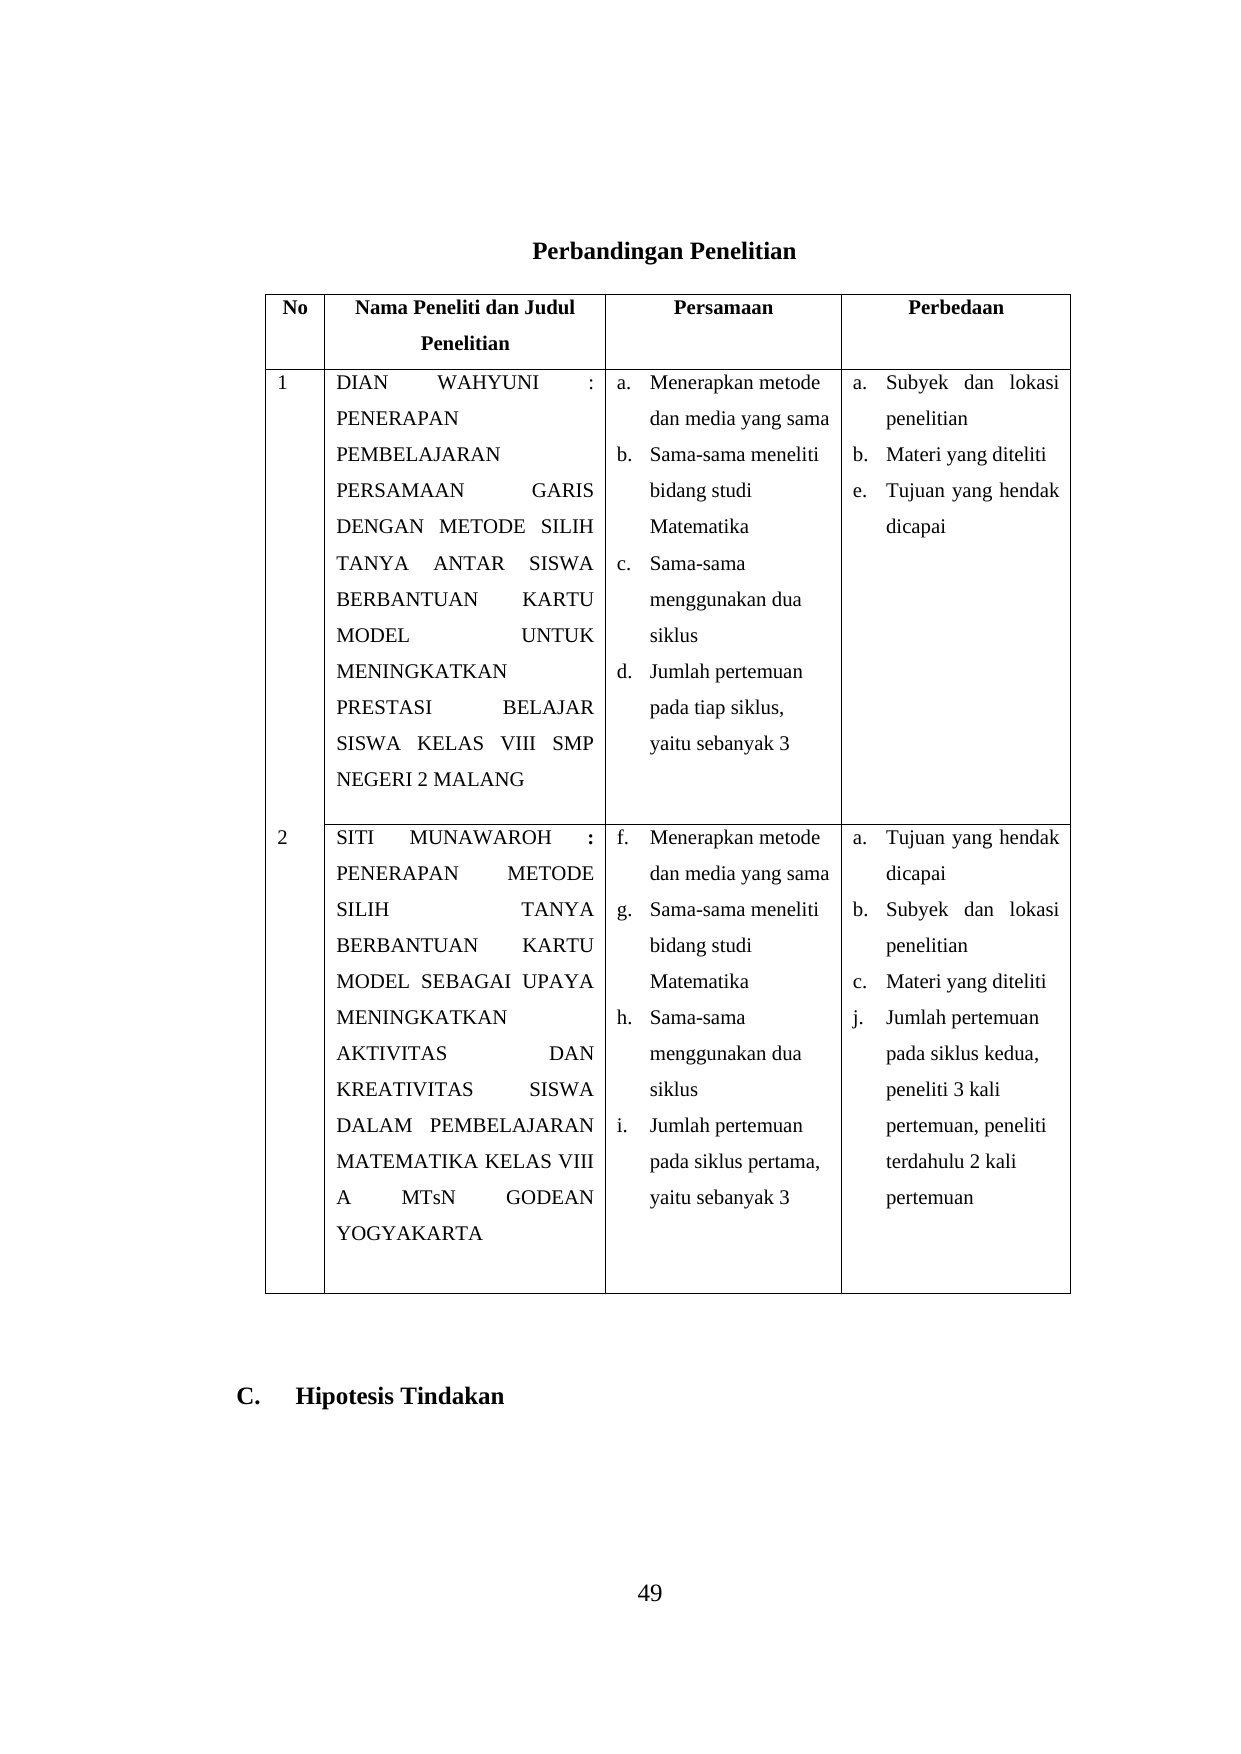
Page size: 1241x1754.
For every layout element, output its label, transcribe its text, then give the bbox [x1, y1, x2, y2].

list Hipotesis Tindakan [236, 1381, 1063, 1409]
table_cell Subyek dan lokasi penelitian Materi yang diteliti Tujuan yang hendak dicapai [842, 370, 1070, 823]
table_header Nama Peneliti dan Judul Penelitian [325, 295, 605, 369]
table_cell DIAN WAHYUNI : PENERAPAN PEMBELAJARAN PERSAMAAN GARIS DENGAN METODE SILIH TANYA ANTAR SISWA BERBANTUAN KARTU MODEL UNTUK MENINGKATKAN PRESTASI BELAJAR SISWA KELAS VIII SMP NEGERI 2 MALANG [325, 370, 605, 823]
table_header Perbedaan [842, 295, 1070, 369]
table_cell Menerapkan metode dan media yang sama Sama-sama meneliti bidang studi Matematika Sama-sama menggunakan dua siklus Jumlah pertemuan pada siklus pertama, yaitu sebanyak 3 [606, 825, 841, 1293]
table_header No [266, 295, 324, 369]
table_cell 1 [266, 370, 324, 823]
text Perbandingan Penelitian [266, 236, 1063, 265]
table_header Persamaan [606, 295, 841, 369]
table_cell Menerapkan metode dan media yang sama Sama-sama meneliti bidang studi Matematika Sama-sama menggunakan dua siklus Jumlah pertemuan pada tiap siklus, yaitu sebanyak 3 [606, 370, 841, 823]
table_cell Tujuan yang hendak dicapai Subyek dan lokasi penelitian Materi yang diteliti Jumlah pertemuan pada siklus kedua, peneliti 3 kali pertemuan, peneliti terdahulu 2 kali pertemuan [842, 825, 1070, 1293]
table_cell SITI MUNAWAROH : PENERAPAN METODE SILIH TANYA BERBANTUAN KARTU MODEL SEBAGAI UPAYA MENINGKATKAN AKTIVITAS DAN KREATIVITAS SISWA DALAM PEMBELAJARAN MATEMATIKA KELAS VIII A MTsN GODEAN YOGYAKARTA [325, 825, 605, 1293]
table_cell 2 [266, 824, 324, 1293]
